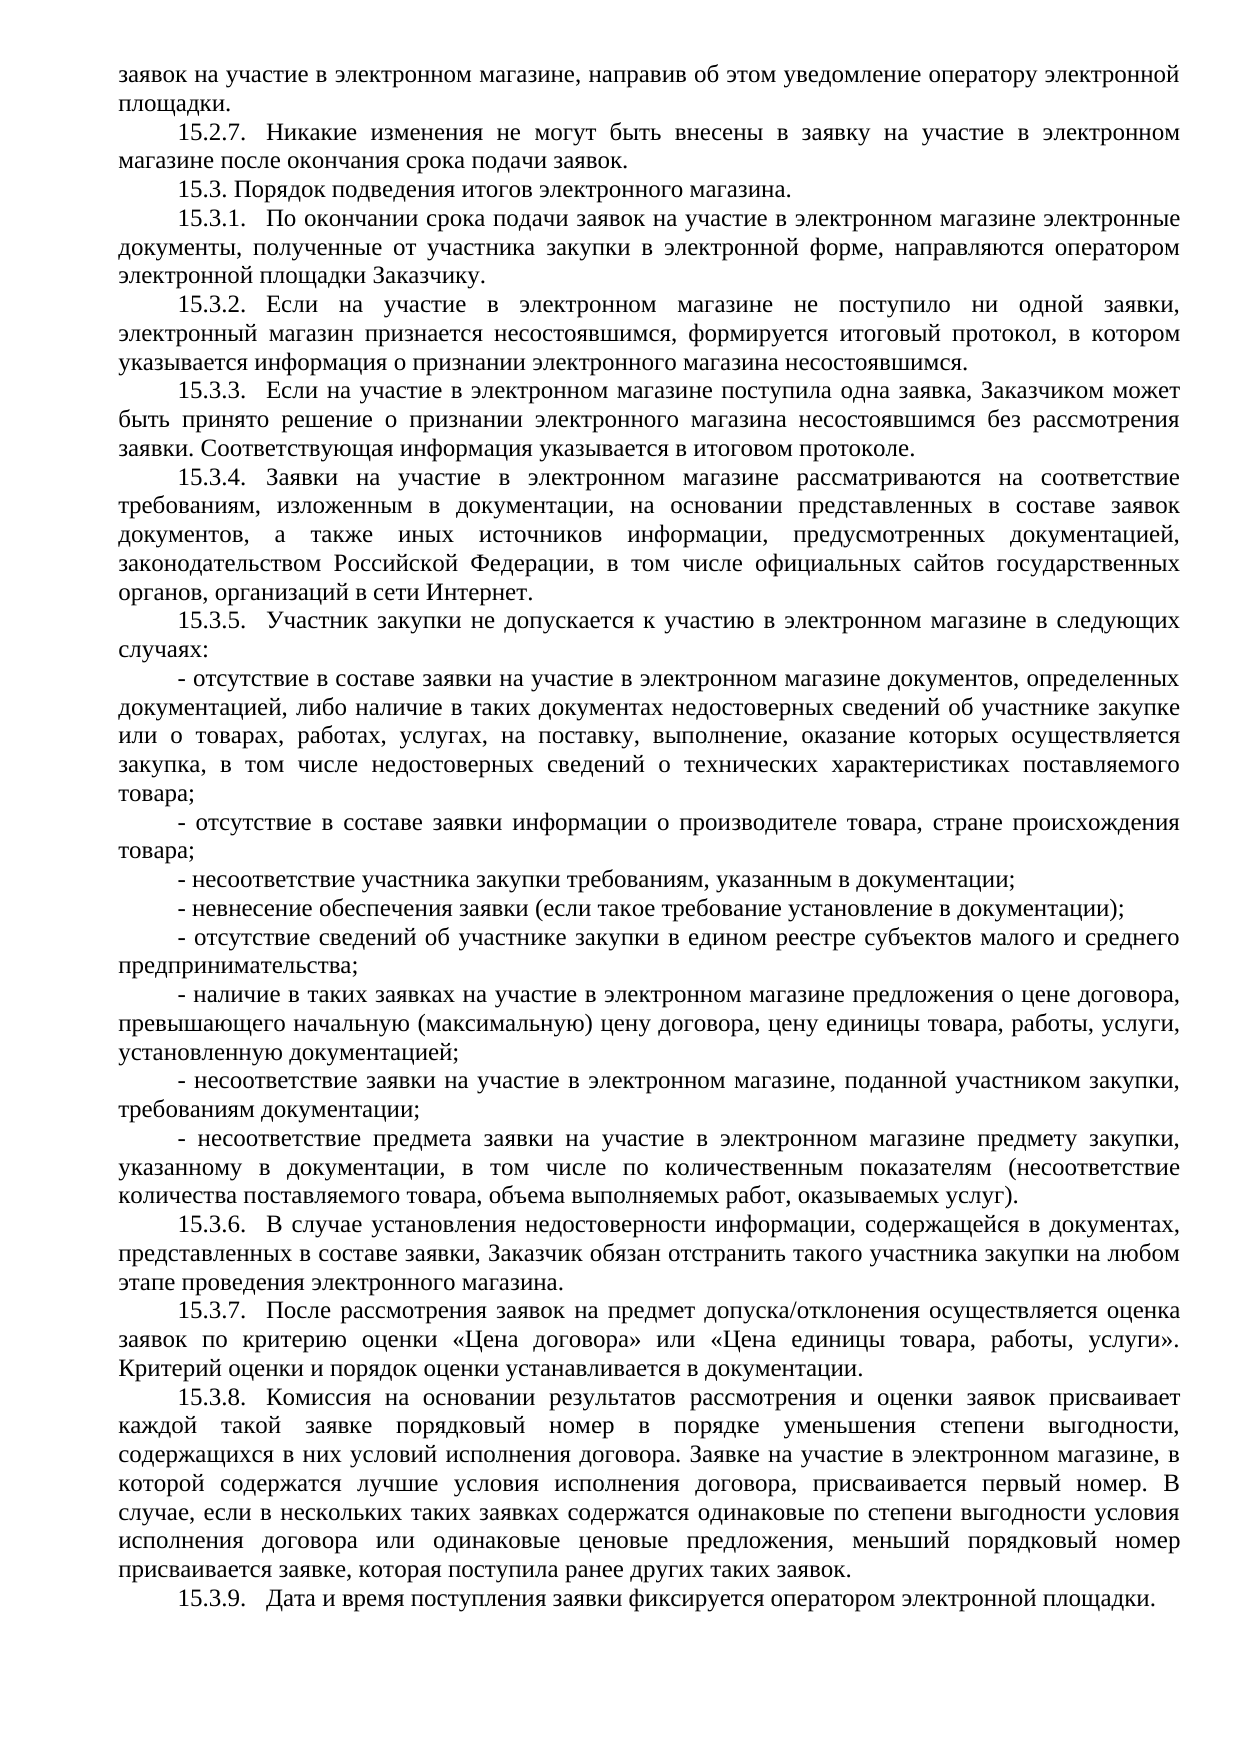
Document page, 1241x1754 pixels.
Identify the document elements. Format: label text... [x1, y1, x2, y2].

text - отсутствие в составе заявки информации о производителе товара, стране происхождения товара; [118, 807, 1181, 864]
text - несоответствие заявки на участие в электронном магазине, поданной участником закупки, требованиям документации; [118, 1065, 1181, 1123]
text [118, 59, 1181, 117]
text - невнесение обеспечения заявки (если такое требование установление в документации); [118, 893, 1181, 922]
text 15.3.2. Если на участие в электронном магазине не поступило ни одной заявки, электронный магазин признается несостоявшимся, формируется итоговый протокол, в котором указывается информация о признании электронного магазина несостоявшимся. [118, 289, 1181, 375]
text 15.3.5. Участник закупки не допускается к участию в электронном магазине в следующих случаях: [118, 605, 1181, 663]
text - несоответствие предмета заявки на участие в электронном магазине предмету закупки, указанному в документации, в том числе по количественным показателям (несоответствие количества поставляемого товара, объема выполняемых работ, оказываемых услуг). [118, 1123, 1181, 1209]
text 15.2.7. Никакие изменения не могут быть внесены в заявку на участие в электронном магазине после окончания срока подачи заявок. [118, 117, 1181, 174]
text - отсутствие в составе заявки на участие в электронном магазине документов, определенных документацией, либо наличие в таких документах недостоверных сведений об участнике закупке или о товарах, работах, услугах, на поставку, выполнение, оказание которых осуществляется закупка, в том числе недостоверных сведений о технических характеристиках поставляемого товара; [118, 663, 1181, 807]
text - несоответствие участника закупки требованиям, указанным в документации; [118, 864, 1181, 893]
text 15.3.9. Дата и время поступления заявки фиксируется оператором электронной площадки. [118, 1583, 1181, 1612]
text 15.3.6. В случае установления недостоверности информации, содержащейся в документах, представленных в составе заявки, Заказчик обязан отстранить такого участника закупки на любом этапе проведения электронного магазина. [118, 1209, 1181, 1295]
text 15.3.8. Комиссия на основании результатов рассмотрения и оценки заявок присваивает каждой такой заявке порядковый номер в порядке уменьшения степени выгодности, содержащихся в них условий исполнения договора. Заявке на участие в электронном магазине, в которой содержатся лучшие условия исполнения договора, присваивается первый номер. В случае, если в нескольких таких заявках содержатся одинаковые по степени выгодности условия исполнения договора или одинаковые ценовые предложения, меньший порядковый номер присваивается заявке, которая поступила ранее других таких заявок. [118, 1382, 1181, 1583]
text 15.3.1. По окончании срока подачи заявок на участие в электронном магазине электронные документы, полученные от участника закупки в электронной форме, направляются оператором электронной площадки Заказчику. [118, 203, 1181, 289]
text 15.3.3. Если на участие в электронном магазине поступила одна заявка, Заказчиком может быть принято решение о признании электронного магазина несостоявшимся без рассмотрения заявки. Соответствующая информация указывается в итоговом протоколе. [118, 375, 1181, 462]
text - наличие в таких заявках на участие в электронном магазине предложения о цене договора, превышающего начальную (максимальную) цену договора, цену единицы товара, работы, услуги, установленную документацией; [118, 979, 1181, 1065]
text 15.3.4. Заявки на участие в электронном магазине рассматриваются на соответствие требованиям, изложенным в документации, на основании представленных в составе заявок документов, а также иных источников информации, предусмотренных документацией, законодательством Российской Федерации, в том числе официальных сайтов государственных органов, организаций в сети Интернет. [118, 462, 1181, 605]
text 15.3. Порядок подведения итогов электронного магазина. [118, 174, 1181, 203]
text 15.3.7. После рассмотрения заявок на предмет допуска/отклонения осуществляется оценка заявок по критерию оценки «Цена договора» или «Цена единицы товара, работы, услуги». Критерий оценки и порядок оценки устанавливается в документации. [118, 1295, 1181, 1382]
text - отсутствие сведений об участнике закупки в едином реестре субъектов малого и среднего предпринимательства; [118, 922, 1181, 979]
